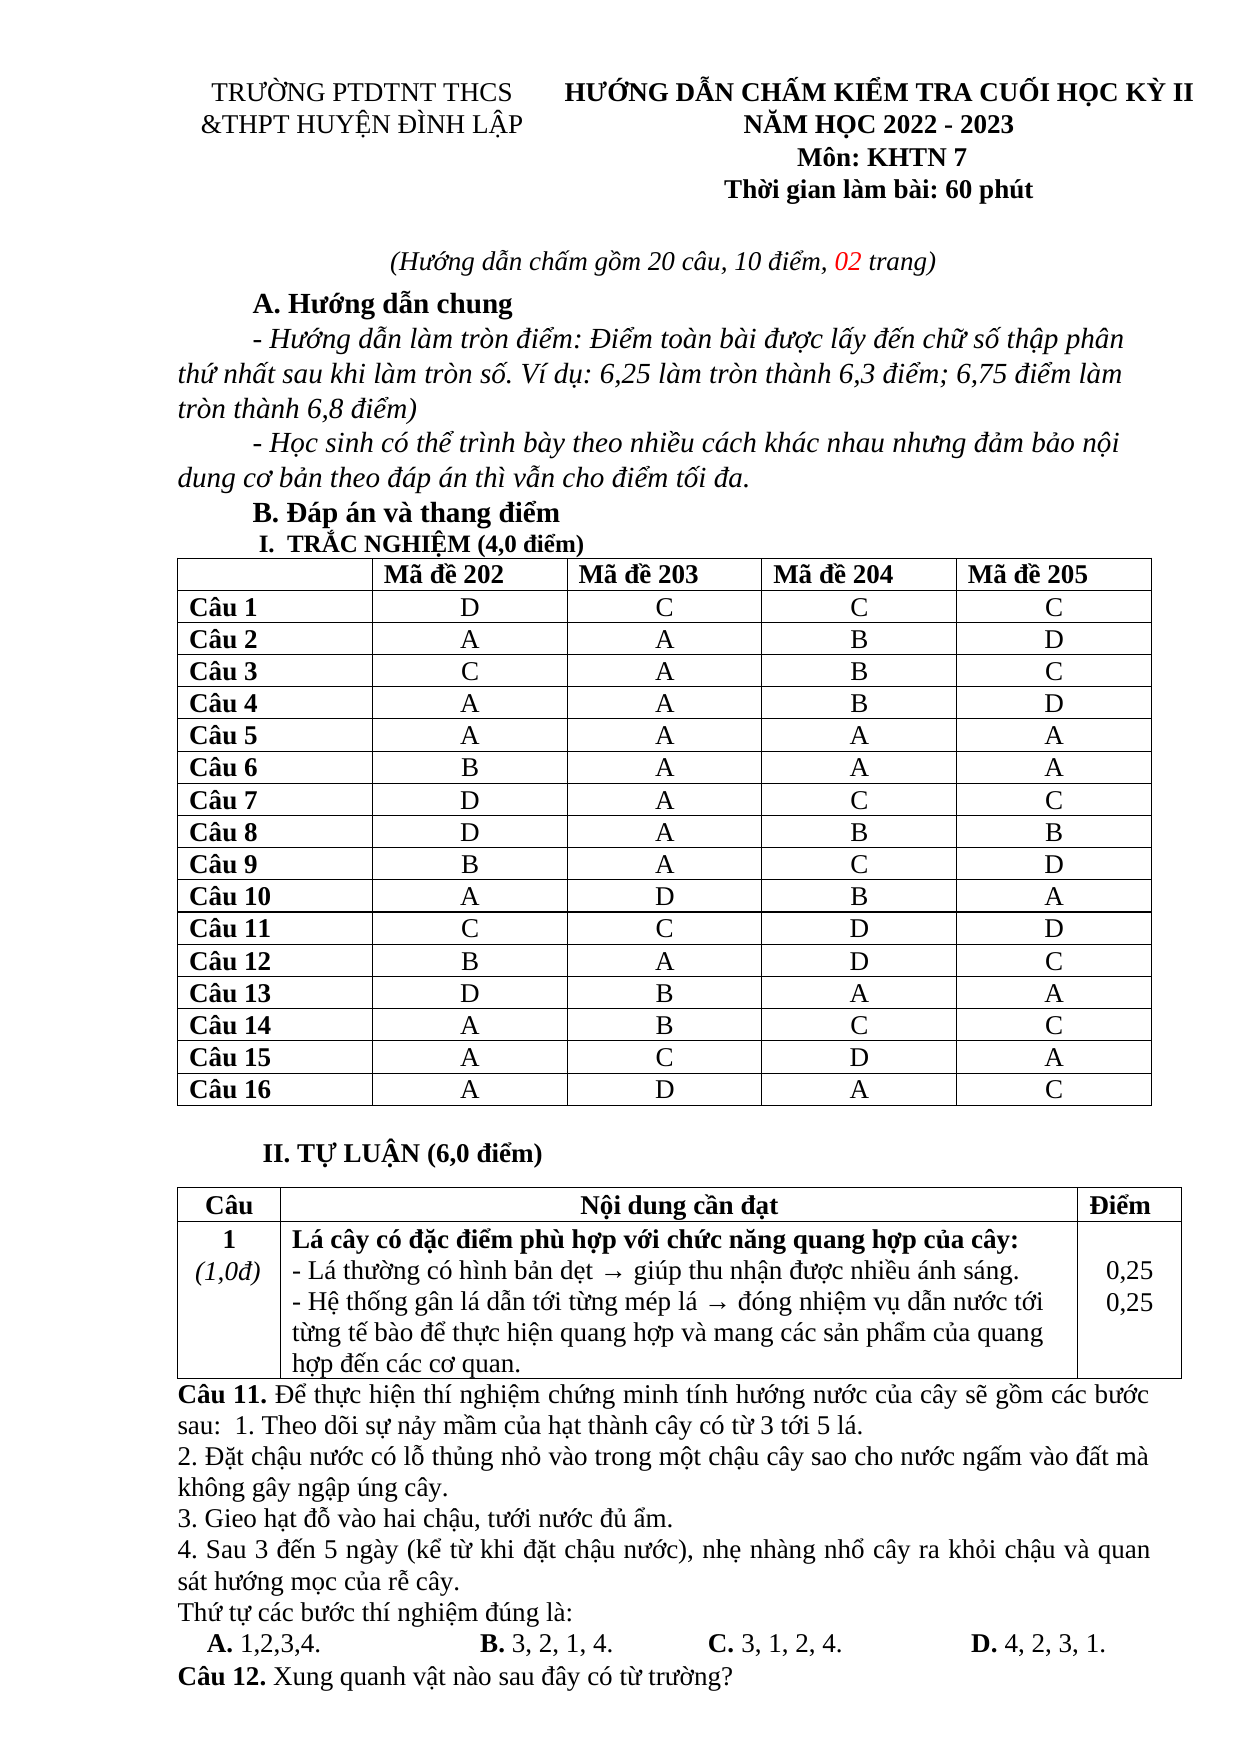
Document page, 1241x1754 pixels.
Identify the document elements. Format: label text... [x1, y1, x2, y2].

text A. 1,2,3,4. B. 3, 2, 1, 4. C. 3, 1, 2, 4. D. 4, 2, 3, 1. [177, 1627, 1152, 1658]
text 3. Gieo hạt đỗ vào hai chậu, tưới nước đủ ẩm. [177, 1502, 1152, 1533]
text 4. Sau 3 đến 5 ngày (kể từ khi đặt chậu nước), nhẹ nhàng nhổ cây ra khỏi chậu và quan sát hướng mọc của rễ cây. [177, 1533, 1152, 1596]
text Câu 11. Để thực hiện thí nghiệm chứng minh tính hướng nước của cây sẽ gồm các bước sau: 1. Theo dõi sự nảy mầm của hạt thành cây có từ 3 tới 5 lá. [177, 1379, 1152, 1440]
text Thứ tự các bước thí nghiệm đúng là: [177, 1596, 1152, 1627]
text 2. Đặt chậu nước có lỗ thủng nhỏ vào trong một chậu cây sao cho nước ngấm vào đất mà không gây ngập úng cây. [177, 1440, 1152, 1502]
text Câu 12. Xung quanh vật nào sau đây có từ trường? [177, 1660, 1152, 1692]
